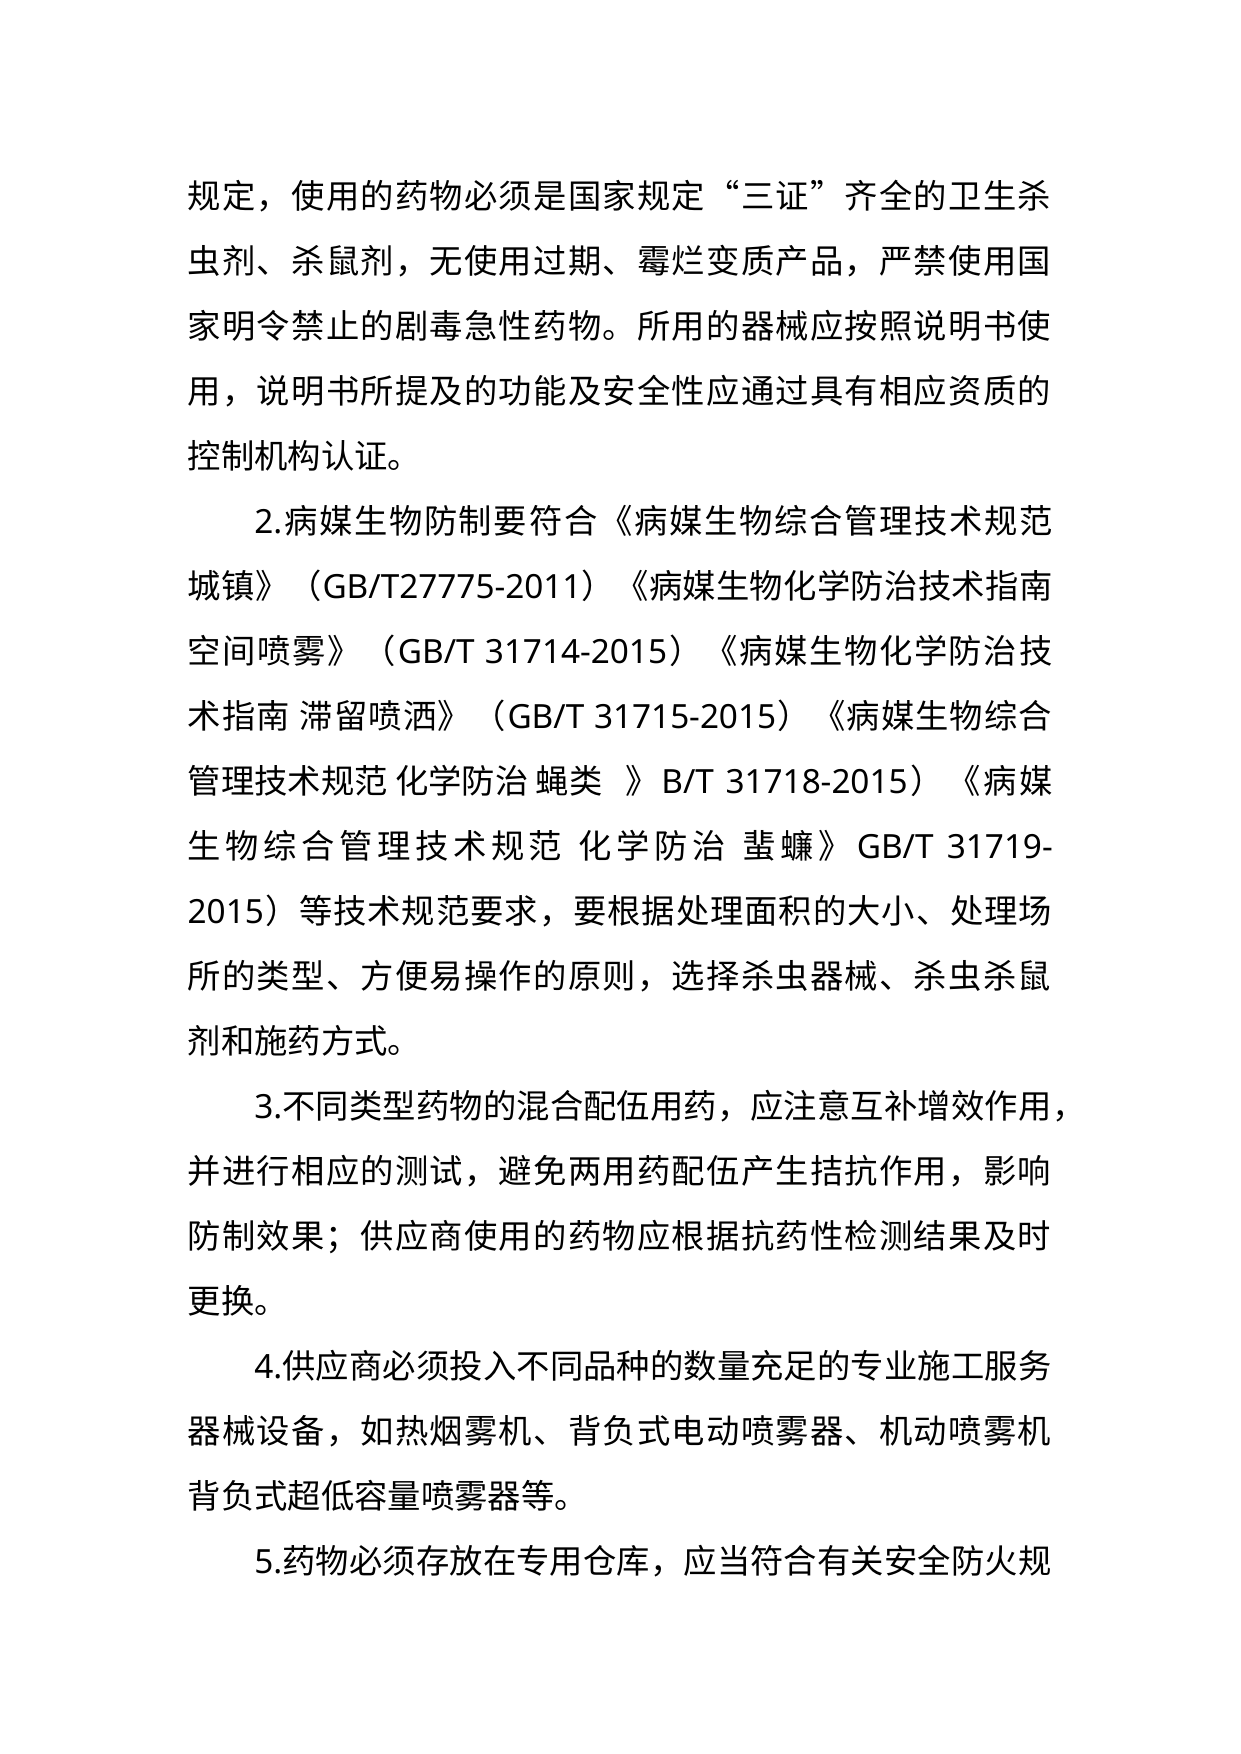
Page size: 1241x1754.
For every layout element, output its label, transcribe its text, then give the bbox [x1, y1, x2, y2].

text 4.供应商必须投入不同品种的数量充足的专业施工服务器械设备，如热烟雾机、背负式电动喷雾器、机动喷雾机、背负式超低容量喷雾器等。 [187, 1332, 1053, 1527]
text 3.不同类型药物的混合配伍用药，应注意互补增效作用，并进行相应的测试，避免两用药配伍产生拮抗作用，影响防制效果；供应商使用的药物应根据抗药性检测结果及时更换。 [187, 1072, 1053, 1332]
text 2.病媒生物防制要符合《病媒生物综合管理技术规范 城镇》（GB/T27775-2011）《病媒生物化学防治技术指南 空间喷雾》（GB/T 31714-2015）《病媒生物化学防治技术指南 滞留喷洒》（GB/T 31715-2015）《病媒生物综合管理技术规范 化学防治 蝇类 》B/T 31718-2015）《病媒生物综合管理技术规范 化学防治 蜚蠊》GB/T 31719-2015）等技术规范要求，要根据处理面积的大小、处理场所的类型、方便易操作的原则，选择杀虫器械、杀虫杀鼠剂和施药方式。 [187, 487, 1053, 1072]
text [187, 1527, 1053, 1592]
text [187, 162, 1053, 487]
